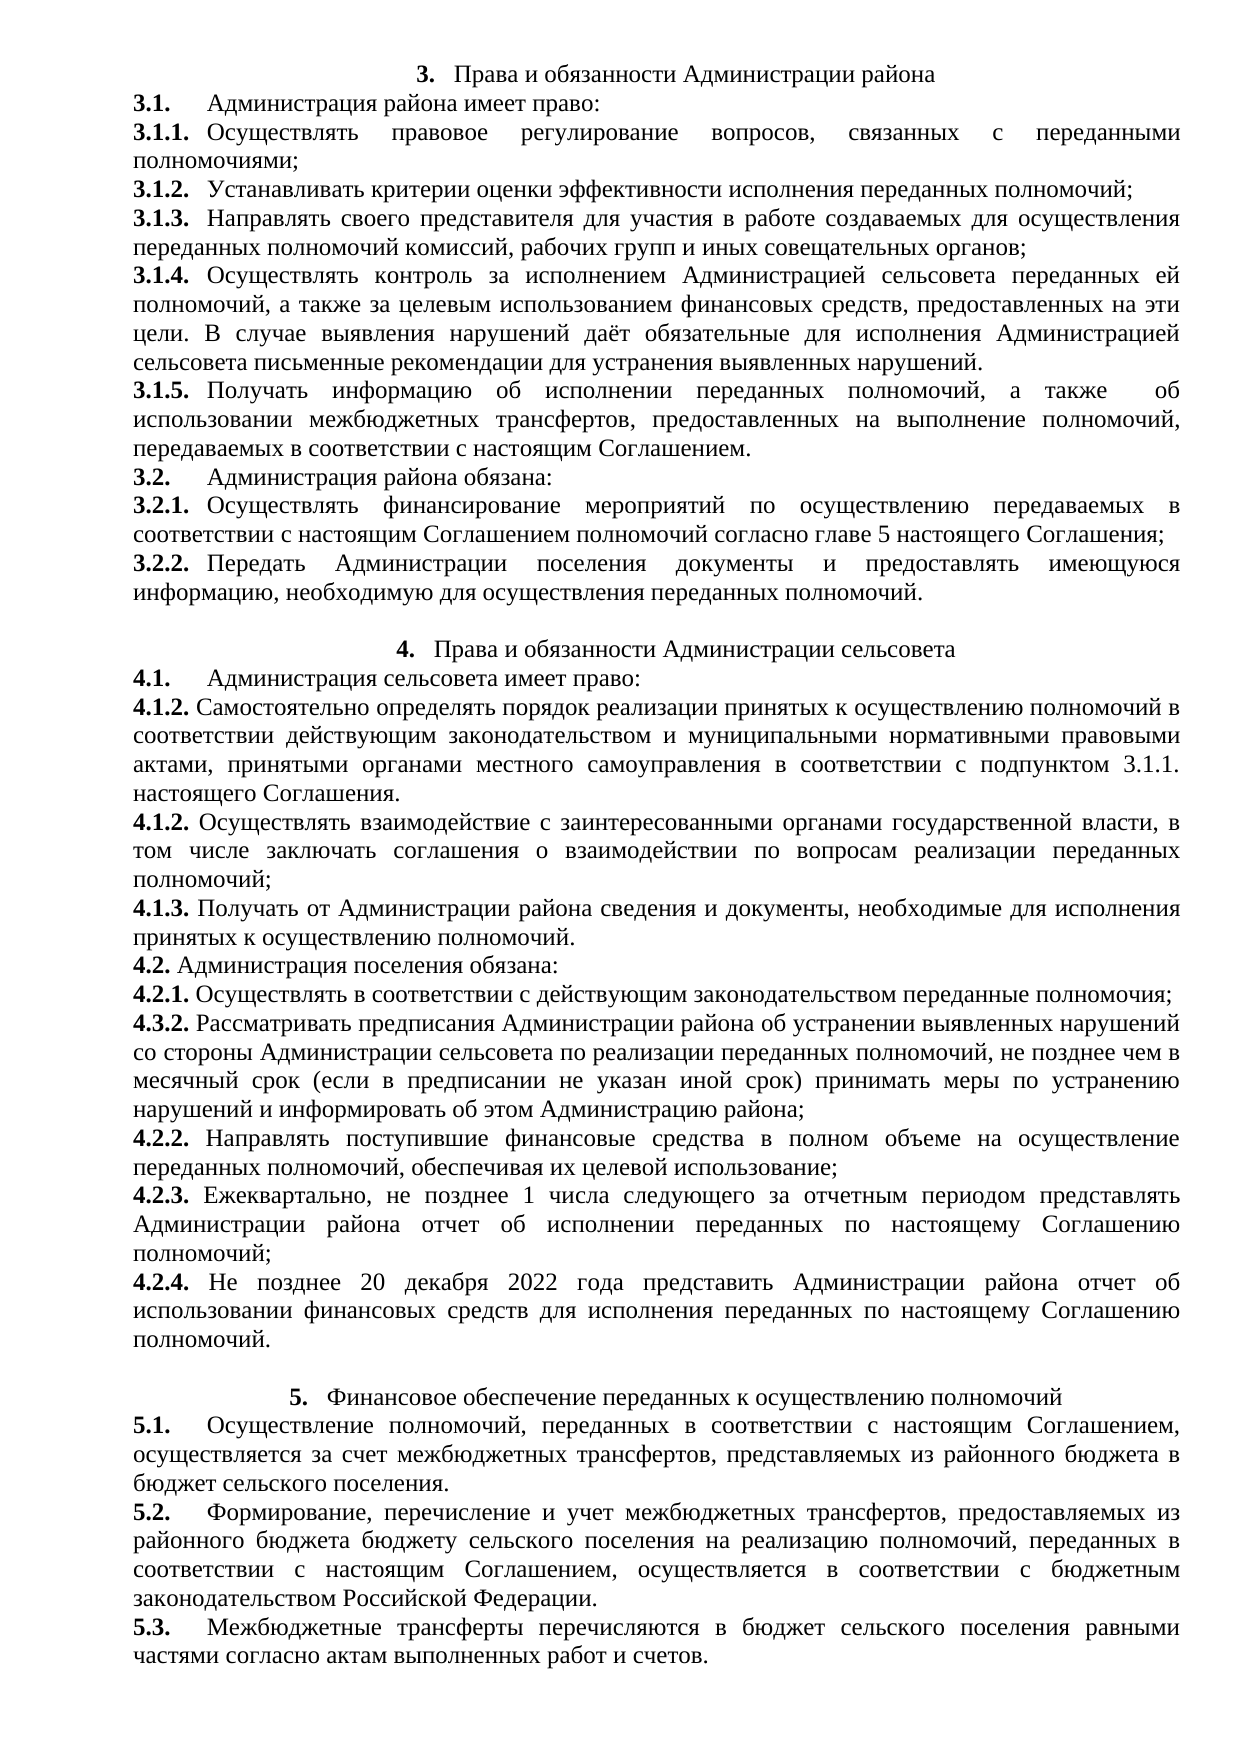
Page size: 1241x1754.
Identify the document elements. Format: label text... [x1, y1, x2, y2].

list Устанавливать критерии оценки эффективности исполнения переданных полномочий; [133, 174, 1181, 203]
text 4.1.3. Получать от Администрации района сведения и документы, необходимые для исполнения принятых к осуществлению полномочий. [133, 893, 1181, 950]
list Администрация района обязана: [133, 462, 1181, 490]
text 4.2.4. Не позднее 20 декабря 2022 года представить Администрации района отчет об использовании финансовых средств для исполнения переданных по настоящему Соглашению полномочий. [133, 1267, 1181, 1353]
list Осуществлять правовое регулирование вопросов, связанных с переданными полномочиями; [133, 117, 1181, 174]
text 4.2.3. Ежеквартально, не позднее 1 числа следующего за отчетным периодом представлять Администрации района отчет об исполнении переданных по настоящему Соглашению полномочий; [133, 1180, 1181, 1267]
list Администрация района имеет право: [133, 88, 1181, 117]
text 4.2.1. Осуществлять в соответствии с действующим законодательством переданные полномочия; [133, 979, 1181, 1008]
text 4.3.2. Рассматривать предписания Администрации района об устранении выявленных нарушений со стороны Администрации сельсовета по реализации переданных полномочий, не позднее чем в месячный срок (если в предписании не указан иной срок) принимать меры по устранению нарушений и информировать об этом Администрацию района; [133, 1008, 1181, 1123]
list Администрация сельсовета имеет право: [133, 663, 1181, 692]
list Направлять своего представителя для участия в работе создаваемых для осуществления переданных полномочий комиссий, рабочих групп и иных совещательных органов; [133, 203, 1181, 260]
list Межбюджетные трансферты перечисляются в бюджет сельского поселения равными частями согласно актам выполненных работ и счетов. [133, 1612, 1181, 1669]
list Осуществлять контроль за исполнением Администрацией сельсовета переданных ей полномочий, а также за целевым использованием финансовых средств, предоставленных на эти цели. В случае выявления нарушений даёт обязательные для исполнения Администрацией сельсовета письменные рекомендации для устранения выявленных нарушений. [133, 260, 1181, 375]
list Формирование, перечисление и учет межбюджетных трансфертов, предоставляемых из районного бюджета бюджету сельского поселения на реализацию полномочий, переданных в соответствии с настоящим Соглашением, осуществляется в соответствии с бюджетным законодательством Российской Федерации. [133, 1497, 1181, 1612]
list Осуществлять финансирование мероприятий по осуществлению передаваемых в соответствии с настоящим Соглашением полномочий согласно главе 5 настоящего Соглашения; [133, 490, 1181, 548]
list Получать информацию об исполнении переданных полномочий, а также об использовании межбюджетных трансфертов, предоставленных на выполнение полномочий, передаваемых в соответствии с настоящим Соглашением. [133, 375, 1181, 462]
list Права и обязанности Администрации района [170, 59, 1181, 88]
list Права и обязанности Администрации сельсовета [170, 634, 1181, 663]
list Передать Администрации поселения документы и предоставлять имеющуюся информацию, необходимую для осуществления переданных полномочий. [133, 548, 1181, 605]
text 4.2.2. Направлять поступившие финансовые средства в полном объеме на осуществление переданных полномочий, обеспечивая их целевой использование; [133, 1123, 1181, 1180]
list Осуществление полномочий, переданных в соответствии с настоящим Соглашением, осуществляется за счет межбюджетных трансфертов, представляемых из районного бюджета в бюджет сельского поселения. [133, 1410, 1181, 1497]
text 4.1.2. Осуществлять взаимодействие с заинтересованными органами государственной власти, в том числе заключать соглашения о взаимодействии по вопросам реализации переданных полномочий; [133, 807, 1181, 893]
text 4.1.2. Самостоятельно определять порядок реализации принятых к осуществлению полномочий в соответствии действующим законодательством и муниципальными нормативными правовыми актами, принятыми органами местного самоуправления в соответствии с подпунктом 3.1.1. настоящего Соглашения. [133, 692, 1181, 807]
text 4.2. Администрация поселения обязана: [133, 950, 1181, 979]
list Финансовое обеспечение переданных к осуществлению полномочий [170, 1382, 1181, 1410]
